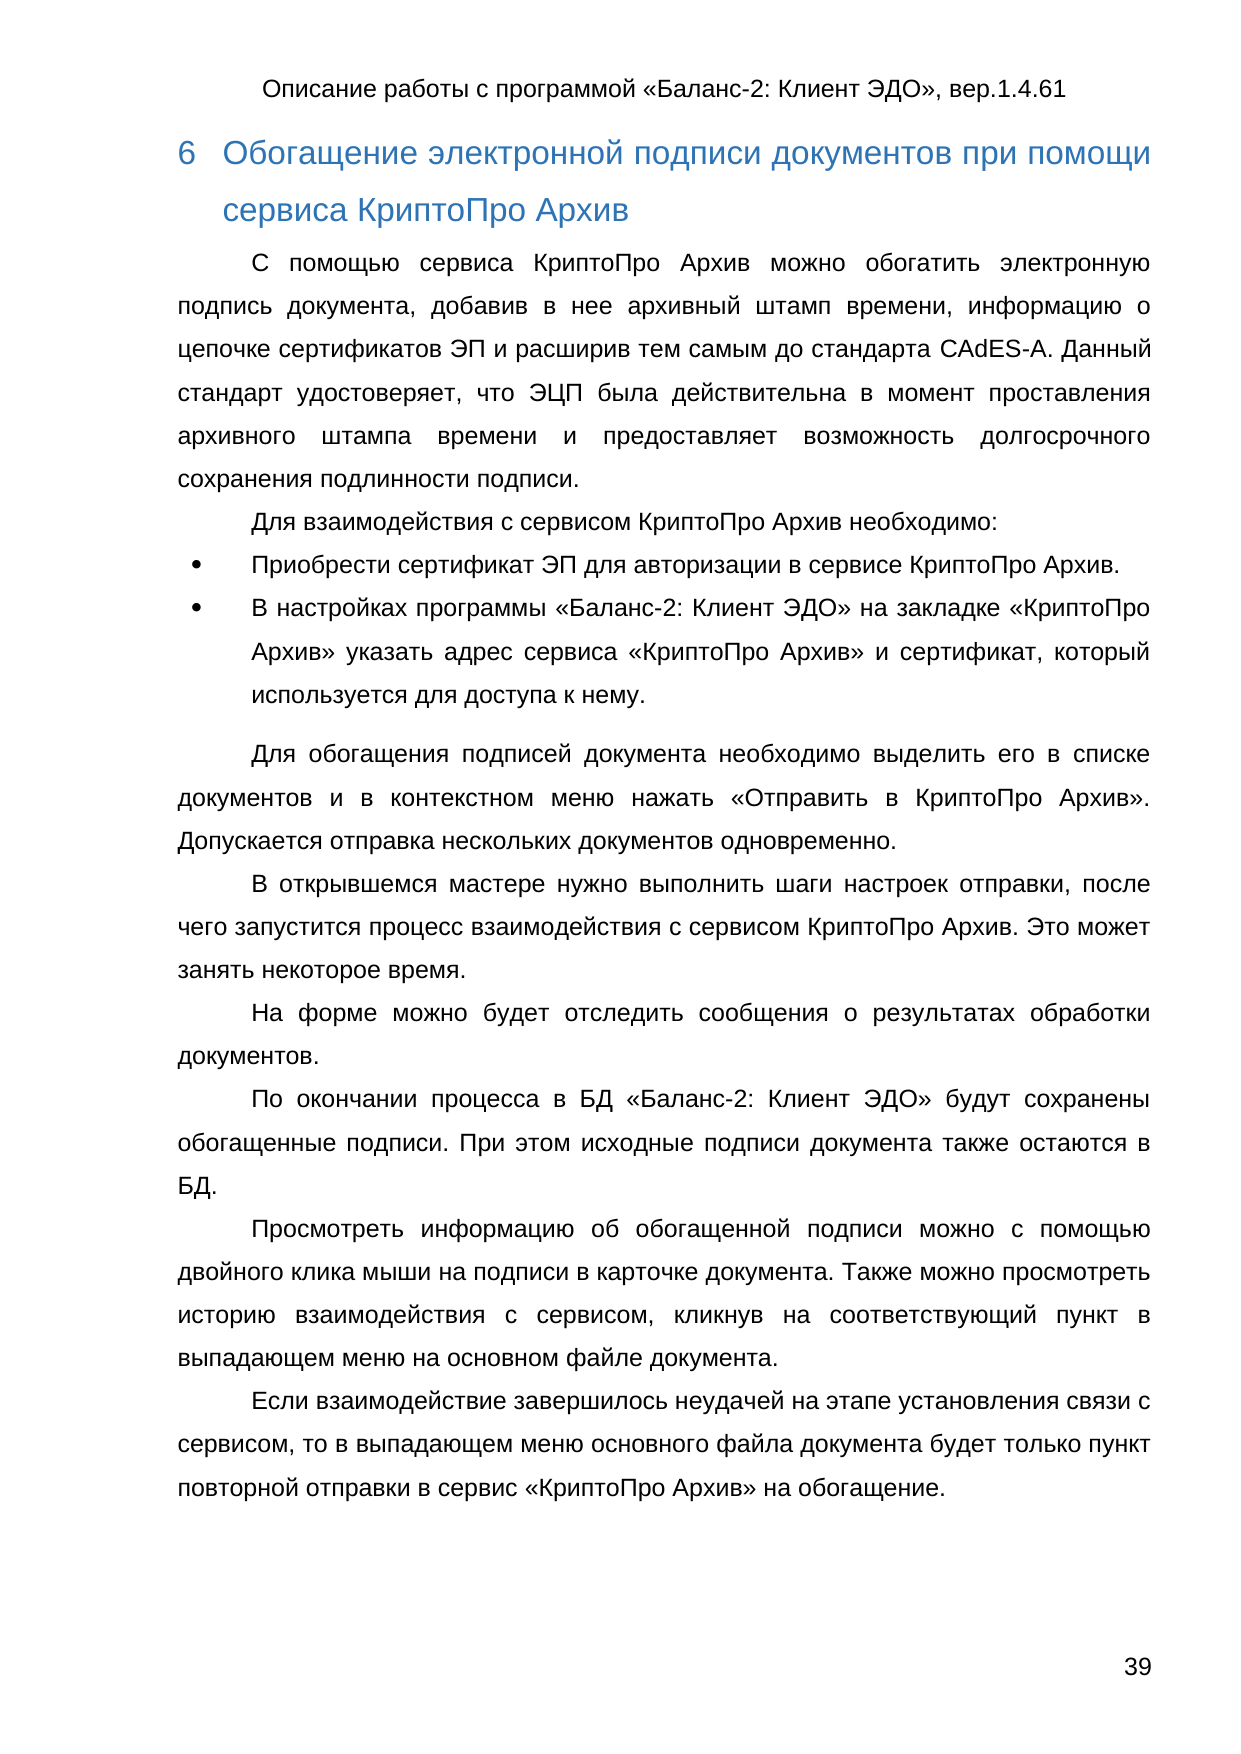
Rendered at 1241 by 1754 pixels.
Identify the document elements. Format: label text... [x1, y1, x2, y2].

text В открывшемся мастере нужно выполнить шаги настроек отправки, после чего запустится процесс взаимодействия с сервисом КриптоПро Архив. Это может занять некоторое время. [177, 869, 1152, 984]
text На форме можно будет отследить сообщения о результатах обработки документов. [177, 998, 1152, 1070]
text Для взаимодействия с сервисом КриптоПро Архив необходимо: [177, 507, 1152, 536]
subtitle Обогащение электронной подписи документов при помощи сервиса КриптоПро Архив [177, 133, 1152, 229]
text Для обогащения подписей документа необходимо выделить его в списке документов и в контекстном меню нажать «Отправить в КриптоПро Архив». Допускается отправка нескольких документов одновременно. [177, 739, 1152, 854]
text Просмотреть информацию об обогащенной подписи можно с помощью двойного клика мыши на подписи в карточке документа. Также можно просмотреть историю взаимодействия с сервисом, кликнув на соответствующий пункт в выпадающем меню на основном файле документа. [177, 1214, 1152, 1372]
text По окончании процесса в БД «Баланс-2: Клиент ЭДО» будут сохранены обогащенные подписи. При этом исходные подписи документа также остаются в БД. [177, 1084, 1152, 1199]
list Приобрести сертификат ЭП для авторизации в сервисе КриптоПро Архив. [192, 550, 1152, 579]
text Если взаимодействие завершилось неудачей на этапе установления связи с сервисом, то в выпадающем меню основного файла документа будет только пункт повторной отправки в сервис «КриптоПро Архив» на обогащение. [177, 1386, 1152, 1501]
text С помощью сервиса КриптоПро Архив можно обогатить электронную подпись документа, добавив в нее архивный штамп времени, информацию о цепочке сертификатов ЭП и расширив тем самым до стандарта CAdES-A. Данный стандарт удостоверяет, что ЭЦП была действительна в момент проставления архивного штампа времени и предоставляет возможность долгосрочного сохранения подлинности подписи. [177, 248, 1152, 492]
list В настройках программы «Баланс-2: Клиент ЭДО» на закладке «КриптоПро Архив» указать адрес сервиса «КриптоПро Архив» и сертификат, который используется для доступа к нему. [192, 593, 1152, 708]
